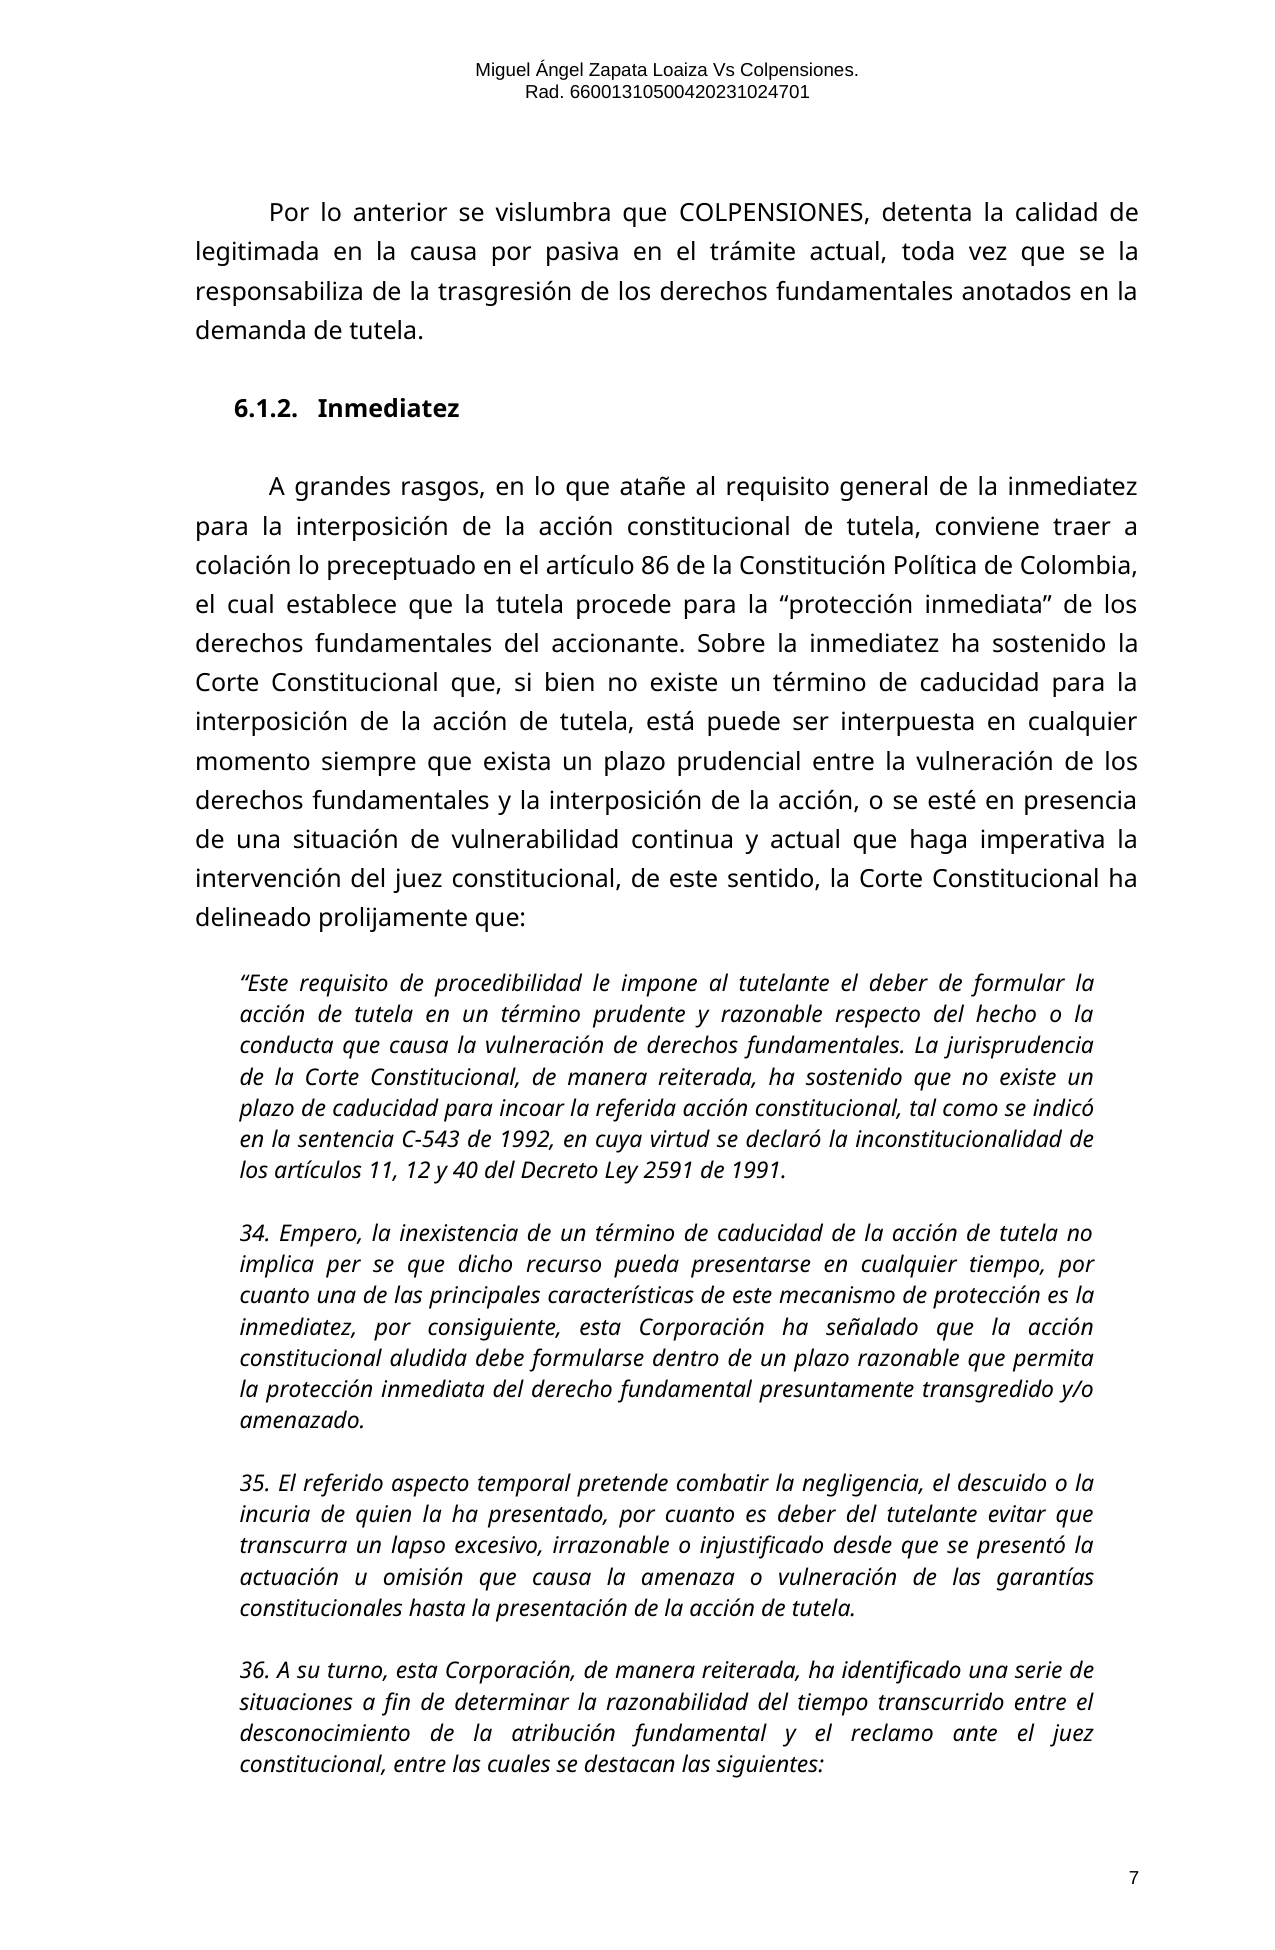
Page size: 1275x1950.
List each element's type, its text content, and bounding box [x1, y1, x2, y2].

text 36. A su turno, esta Corporación, de manera reiterada, ha identificado una serie de situaciones a fin de determinar la razonabilidad del tiempo transcurrido entre el desconocimiento de la atribución fundamental y el reclamo ante el juez constitucional, entre las cuales se destacan las siguientes: [239, 1654, 1098, 1779]
text 34. Empero, la inexistencia de un término de caducidad de la acción de tutela no implica per se que dicho recurso pueda presentarse en cualquier tiempo, por cuanto una de las principales características de este mecanismo de protección es la inmediatez, por consiguiente, esta Corporación ha señalado que la acción constitucional aludida debe formularse dentro de un plazo razonable que permita la protección inmediata del derecho fundamental presuntamente transgredido y/o amenazado. [239, 1217, 1098, 1435]
text 35. El referido aspecto temporal pretende combatir la negligencia, el descuido o la incuria de quien la ha presentado, por cuanto es deber del tutelante evitar que transcurra un lapso excesivo, irrazonable o injustificado desde que se presentó la actuación u omisión que causa la amenaza o vulneración de las garantías constitucionales hasta la presentación de la acción de tutela. [239, 1467, 1098, 1623]
text Por lo anterior se vislumbra que COLPENSIONES, detenta la calidad de legitimada en la causa por pasiva en el trámite actual, toda vez que se la responsabiliza de la trasgresión de los derechos fundamentales anotados en la demanda de tutela. [195, 195, 1139, 346]
text “Este requisito de procedibilidad le impone al tutelante el deber de formular la acción de tutela en un término prudente y razonable respecto del hecho o la conducta que causa la vulneración de derechos fundamentales. La jurisprudencia de la Corte Constitucional, de manera reiterada, ha sostenido que no existe un plazo de caducidad para incoar la referida acción constitucional, tal como se indicó en la sentencia C-543 de 1992, en cuya virtud se declaró la inconstitucionalidad de los artículos 11, 12 y 40 del Decreto Ley 2591 de 1991. [239, 967, 1098, 1185]
text A grandes rasgos, en lo que atañe al requisito general de la inmediatez para la interposición de la acción constitucional de tutela, conviene traer a colación lo preceptuado en el artículo 86 de la Constitución Política de Colombia, el cual establece que la tutela procede para la “protección inmediata” de los derechos fundamentales del accionante. Sobre la inmediatez ha sostenido la Corte Constitucional que, si bien no existe un término de caducidad para la interposición de la acción de tutela, está puede ser interpuesta en cualquier momento siempre que exista un plazo prudencial entre la vulneración de los derechos fundamentales y la interposición de la acción, o se esté en presencia de una situación de vulnerabilidad continua y actual que haga imperativa la intervención del juez constitucional, de este sentido, la Corte Constitucional ha delineado prolijamente que: [195, 469, 1139, 934]
text 6.1.2. Inmediatez [195, 391, 1139, 425]
